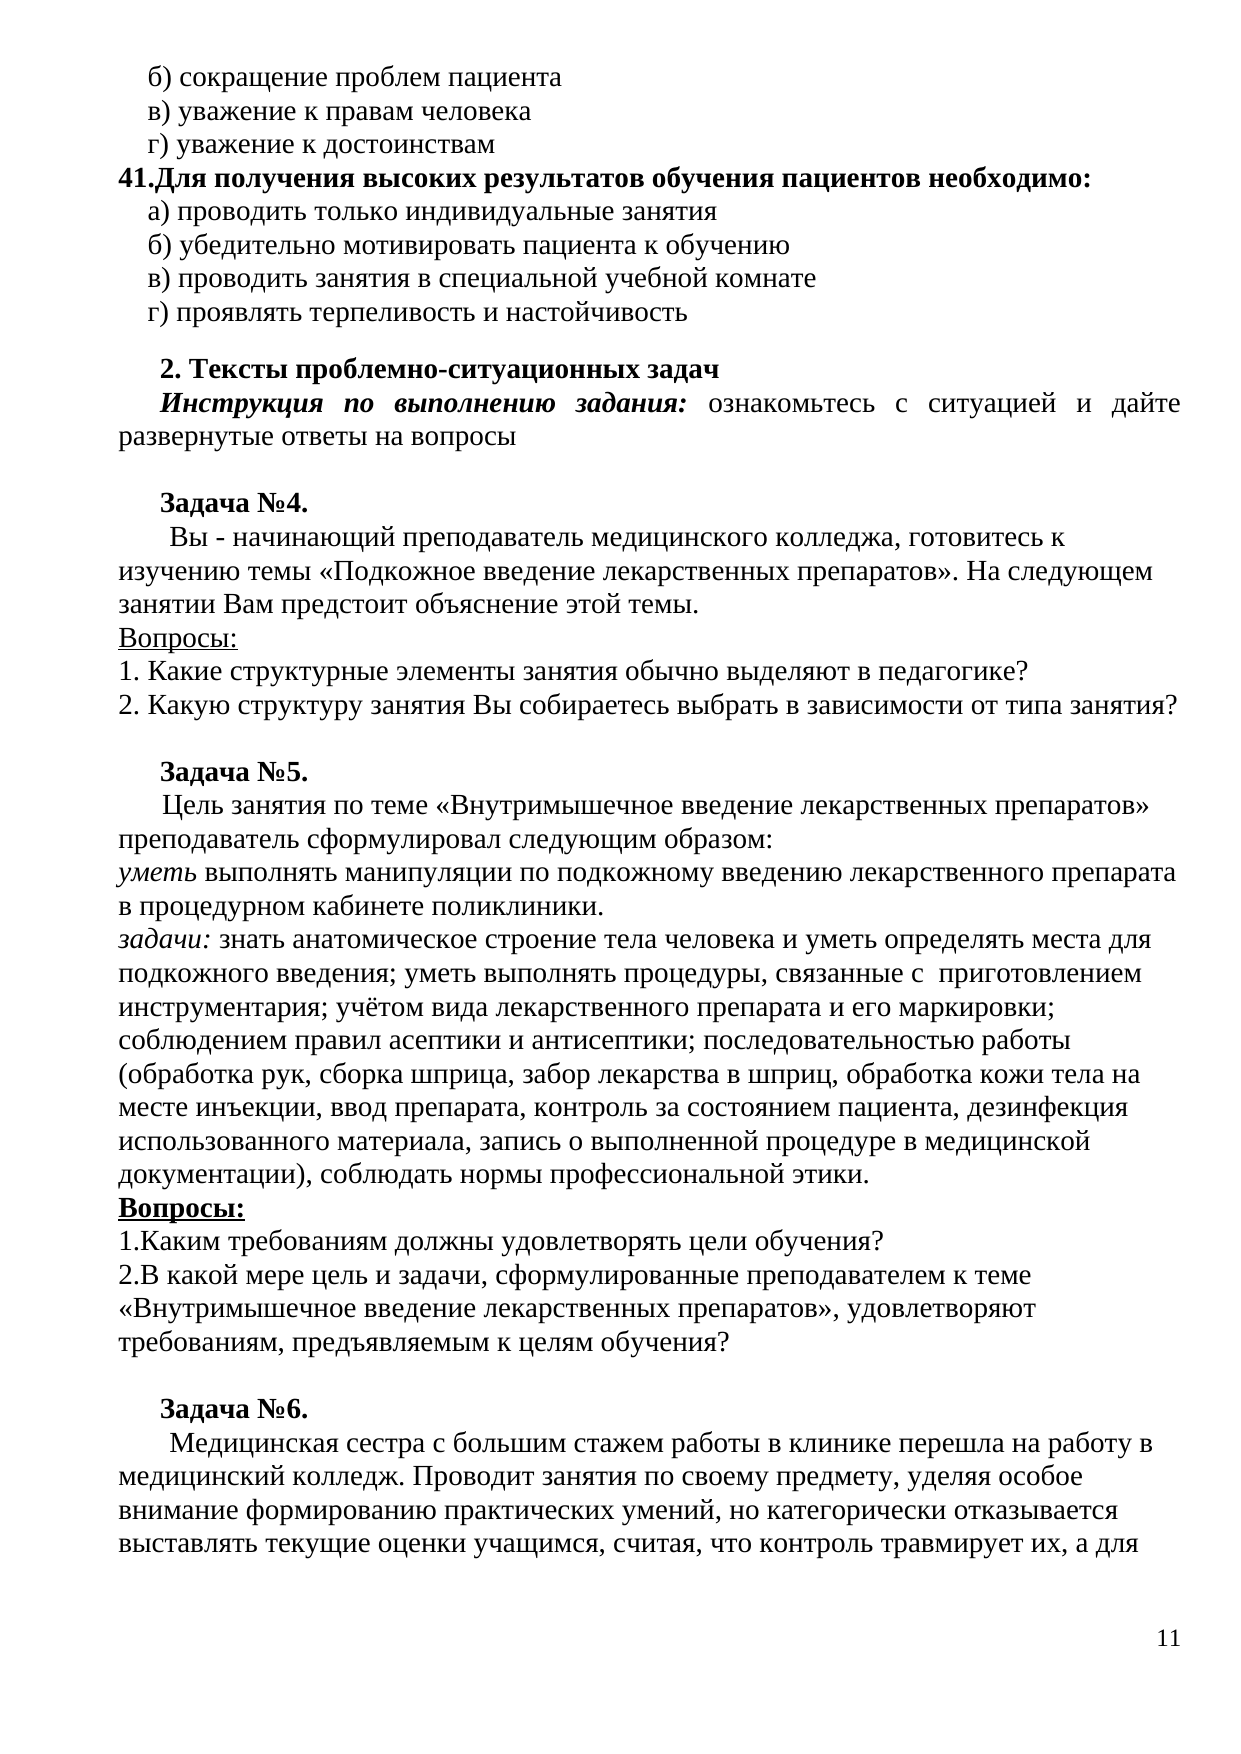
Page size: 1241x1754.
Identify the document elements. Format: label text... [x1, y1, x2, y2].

title Вопросы: [118, 1190, 1181, 1223]
title задачи: знать анатомическое строение тела человека и уметь определять места для подкожного введения; уметь выполнять процедуры, связанные с приготовлением инструментария; учётом вида лекарственного препарата и его маркировки; соблюдением правил асептики и антисептики; последовательностью работы (обработка рук, сборка шприца, забор лекарства в шприц, обработка кожи тела на месте инъекции, ввод препарата, контроль за состоянием пациента, дезинфекция использованного материала, запись о выполненной процедуре в медицинской документации), соблюдать нормы профессиональной этики. [118, 922, 1181, 1190]
text Задача №4. [118, 486, 1181, 519]
title Вы - начинающий преподаватель медицинского колледжа, готовитесь к изучению темы «Подкожное введение лекарственных препаратов». На следующем занятии Вам предстоит объяснение этой темы. [118, 519, 1181, 620]
text б) убедительно мотивировать пациента к обучению [118, 227, 1181, 260]
title 2.В какой мере цель и задачи, сформулированные преподавателем к теме «Внутримышечное введение лекарственных препаратов», удовлетворяют требованиям, предъявляемым к целям обучения? [118, 1257, 1181, 1358]
text Инструкция по выполнению задания: ознакомьтесь с ситуацией и дайте развернутые ответы на вопросы [118, 385, 1181, 452]
text а) проводить только индивидуальные занятия [118, 193, 1181, 227]
text 41.Для получения высоких результатов обучения пациентов необходимо: [118, 160, 1181, 193]
title 1.Каким требованиям должны удовлетворять цели обучения? [118, 1223, 1181, 1257]
text б) сокращение проблем пациента [118, 59, 1181, 93]
text г) уважение к достоинствам [118, 126, 1181, 160]
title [118, 1425, 1181, 1559]
title Вопросы: [118, 620, 1181, 653]
title Цель занятия по теме «Внутримышечное введение лекарственных препаратов» преподаватель сформулировал следующим образом: [118, 787, 1181, 854]
title уметь выполнять манипуляции по подкожному введению лекарственного препарата в процедурном кабинете поликлиники. [118, 854, 1181, 922]
text Задача №5. [118, 754, 1181, 787]
title 2. Какую структуру занятия Вы собираетесь выбрать в зависимости от типа занятия? [118, 687, 1181, 720]
text в) уважение к правам человека [118, 93, 1181, 126]
title 1. Какие структурные элементы занятия обычно выделяют в педагогике? [118, 653, 1181, 687]
text в) проводить занятия в специальной учебной комнате [118, 260, 1181, 294]
text 2. Тексты проблемно-ситуационных задач [118, 351, 1181, 385]
text г) проявлять терпеливость и настойчивость [118, 294, 1181, 327]
text Задача №6. [118, 1391, 1181, 1425]
